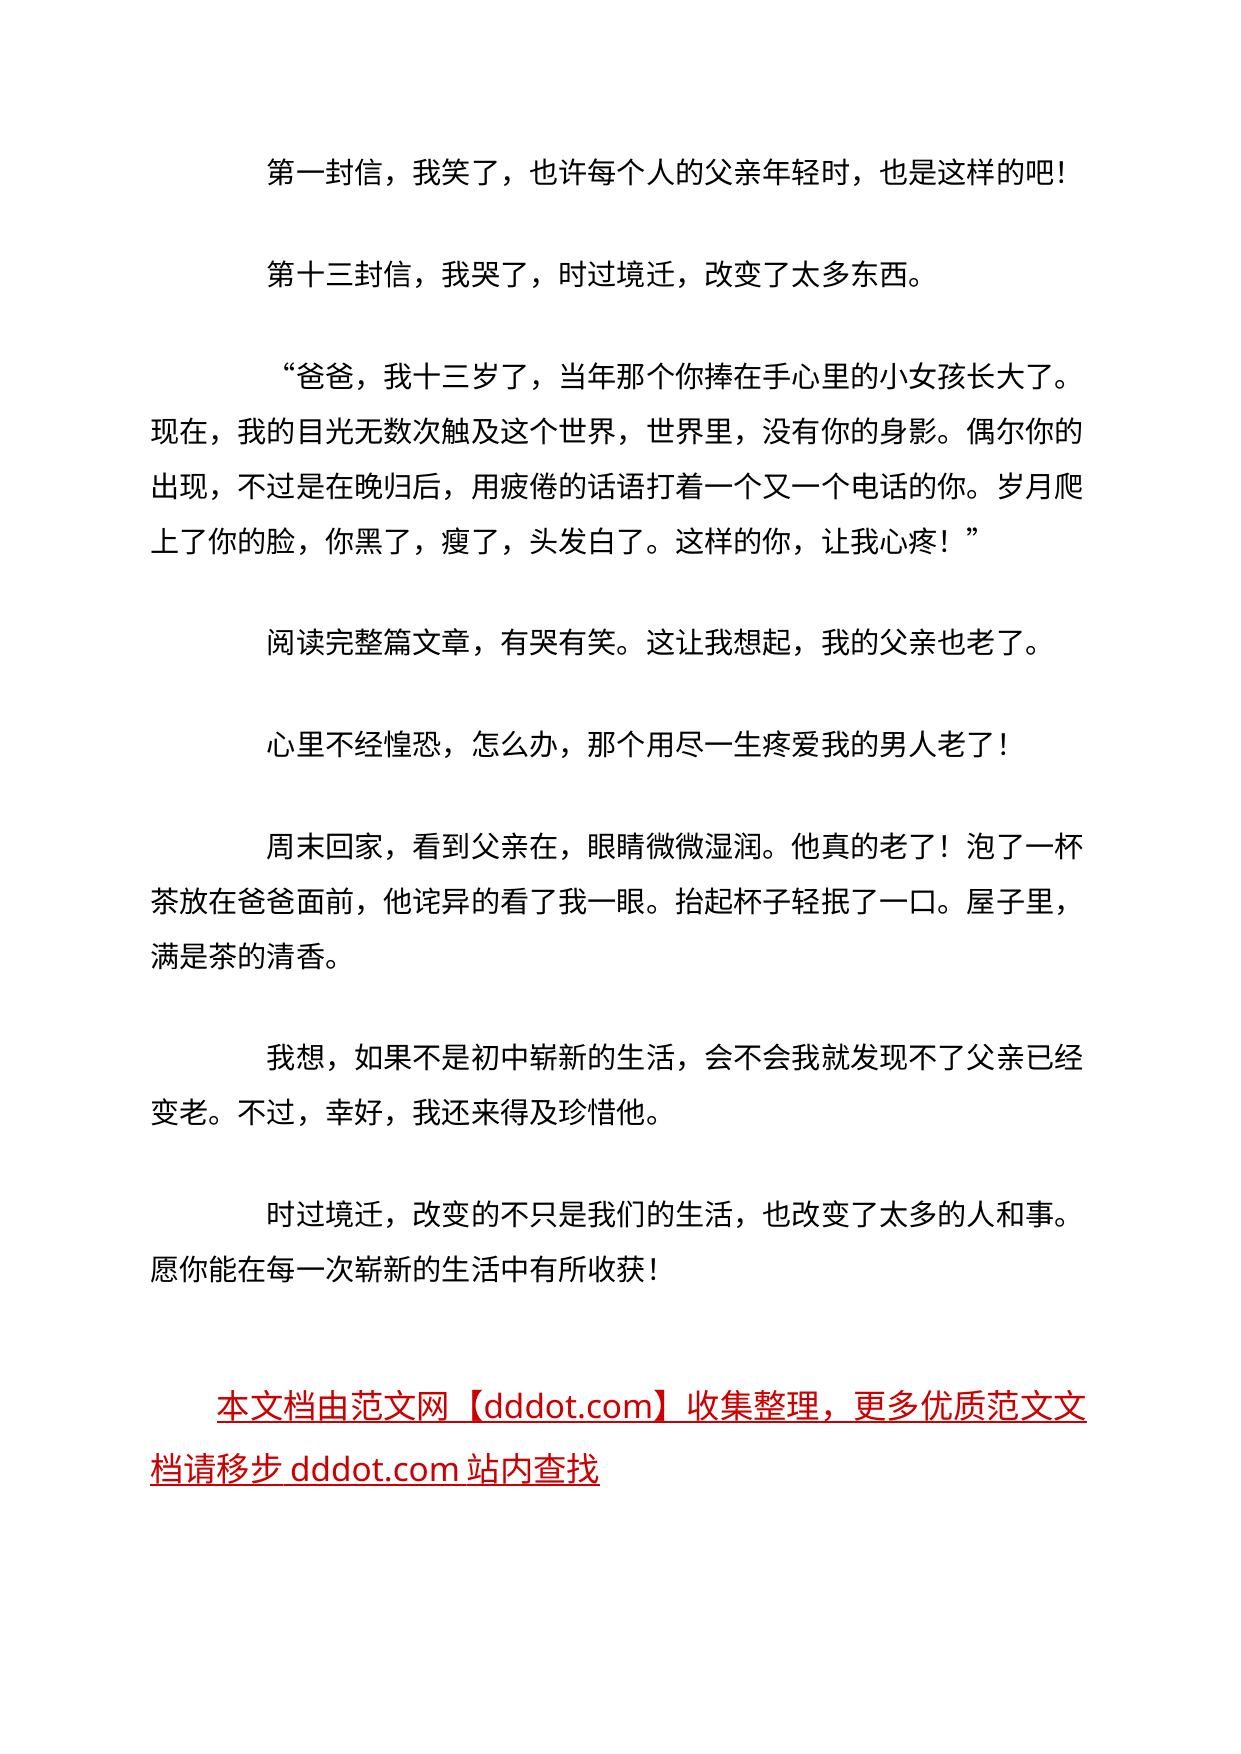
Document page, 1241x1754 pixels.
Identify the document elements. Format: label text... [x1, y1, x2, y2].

text 周末回家，看到父亲在，眼睛微微湿润。他真的老了！泡了一杯茶放在爸爸面前，他诧异的看了我一眼。抬起杯子轻抿了一口。屋子里，满是茶的清香。 [150, 823, 1090, 976]
text 我想，如果不是初中崭新的生活，会不会我就发现不了父亲已经变老。不过，幸好，我还来得及珍惜他。 [150, 1035, 1090, 1132]
text 本文档由范文网【dddot.com】收集整理，更多优质范文文档请移步dddot.com站内查找 [150, 1380, 1090, 1491]
text 第一封信，我笑了，也许每个人的父亲年轻时，也是这样的吧！ [150, 150, 1090, 192]
text 阅读完整篇文章，有哭有笑。这让我想起，我的父亲也老了。 [150, 620, 1090, 662]
text 时过境迁，改变的不只是我们的生活，也改变了太多的人和事。愿你能在每一次崭新的生活中有所收获！ [150, 1192, 1090, 1289]
text 心里不经惶恐，怎么办，那个用尽一生疼爱我的男人老了！ [150, 722, 1090, 764]
text 第十三封信，我哭了，时过境迁，改变了太多东西。 [150, 252, 1090, 294]
text “爸爸，我十三岁了，当年那个你捧在手心里的小女孩长大了。现在，我的目光无数次触及这个世界，世界里，没有你的身影。偶尔你的出现，不过是在晚归后，用疲倦的话语打着一个又一个电话的你。岁月爬上了你的脸，你黑了，瘦了，头发白了。这样的你，让我心疼！” [150, 353, 1090, 561]
